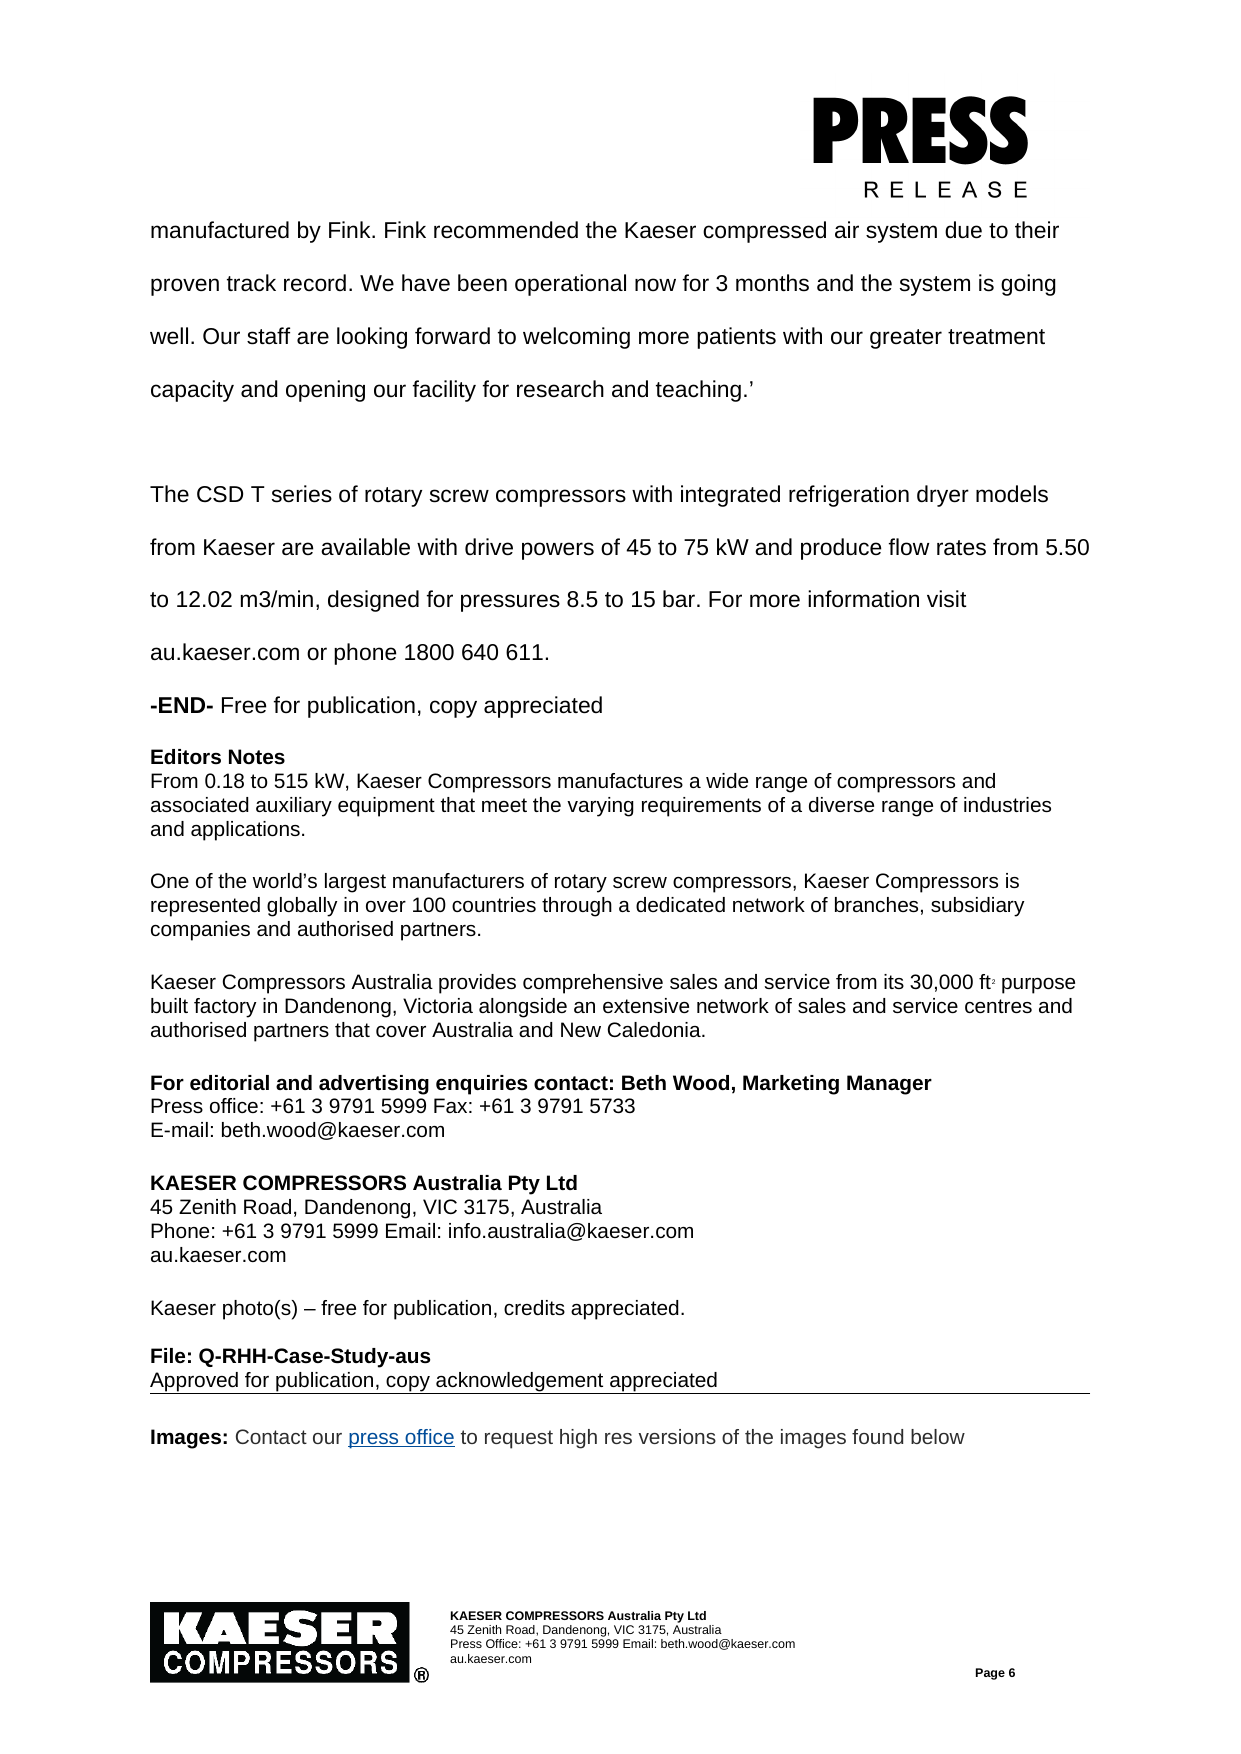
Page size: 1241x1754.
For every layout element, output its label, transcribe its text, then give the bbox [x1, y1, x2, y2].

text From 0.18 to 515 kW, Kaeser Compressors manufactures a wide range of compressors and associated auxiliary equipment that meet the varying requirements of a diverse range of industries and applications. [150, 768, 1090, 840]
text For editorial and advertising enquiries contact: Beth Wood, Marketing Manager [150, 1070, 1090, 1094]
picture [150, 1602, 433, 1687]
text KAESER COMPRESSORS Australia Pty Ltd [150, 1171, 1090, 1195]
text au.kaeser.com [150, 1243, 1090, 1267]
text File: Q-RHH-Case-Study-aus [150, 1343, 1090, 1367]
text The CSD T series of rotary screw compressors with integrated refrigeration dryer models from Kaeser are available with drive powers of 45 to 75 kW and produce flow rates from 5.50 to 12.02 m3/min, designed for pressures 8.5 to 15 bar. For more information visit au.kaeser.com or phone 1800 640 611. [150, 481, 1090, 666]
text 45 Zenith Road, Dandenong, VIC 3175, Australia Phone: +61 3 9791 5999 Email: info.australia@kaeser.com [150, 1195, 1090, 1243]
text Editors Notes [150, 744, 1090, 768]
text Images: Contact our press office to request high res versions of the images found below [150, 1394, 1090, 1448]
text Kaeser photo(s) – free for publication, credits appreciated. [150, 1267, 1090, 1319]
text One of the world’s largest manufacturers of rotary screw compressors, Kaeser Compressors is represented globally in over 100 countries through a dedicated network of branches, subsidiary companies and authorised partners. [150, 869, 1090, 941]
text -END- Free for publication, copy appreciated [150, 692, 1090, 718]
picture [799, 73, 1091, 218]
text Approved for publication, copy acknowledgement appreciated [150, 1367, 1090, 1393]
text Press office: +61 3 9791 5999 Fax: +61 3 9791 5733 E-mail: beth.wood@kaeser.com [150, 1094, 1090, 1142]
text Kaeser Compressors Australia provides comprehensive sales and service from its 30,000 ft2 purpose built factory in Dandenong, Victoria alongside an extensive network of sales and service centres and authorised partners that cover Australia and New Caledonia. [150, 970, 1090, 1042]
